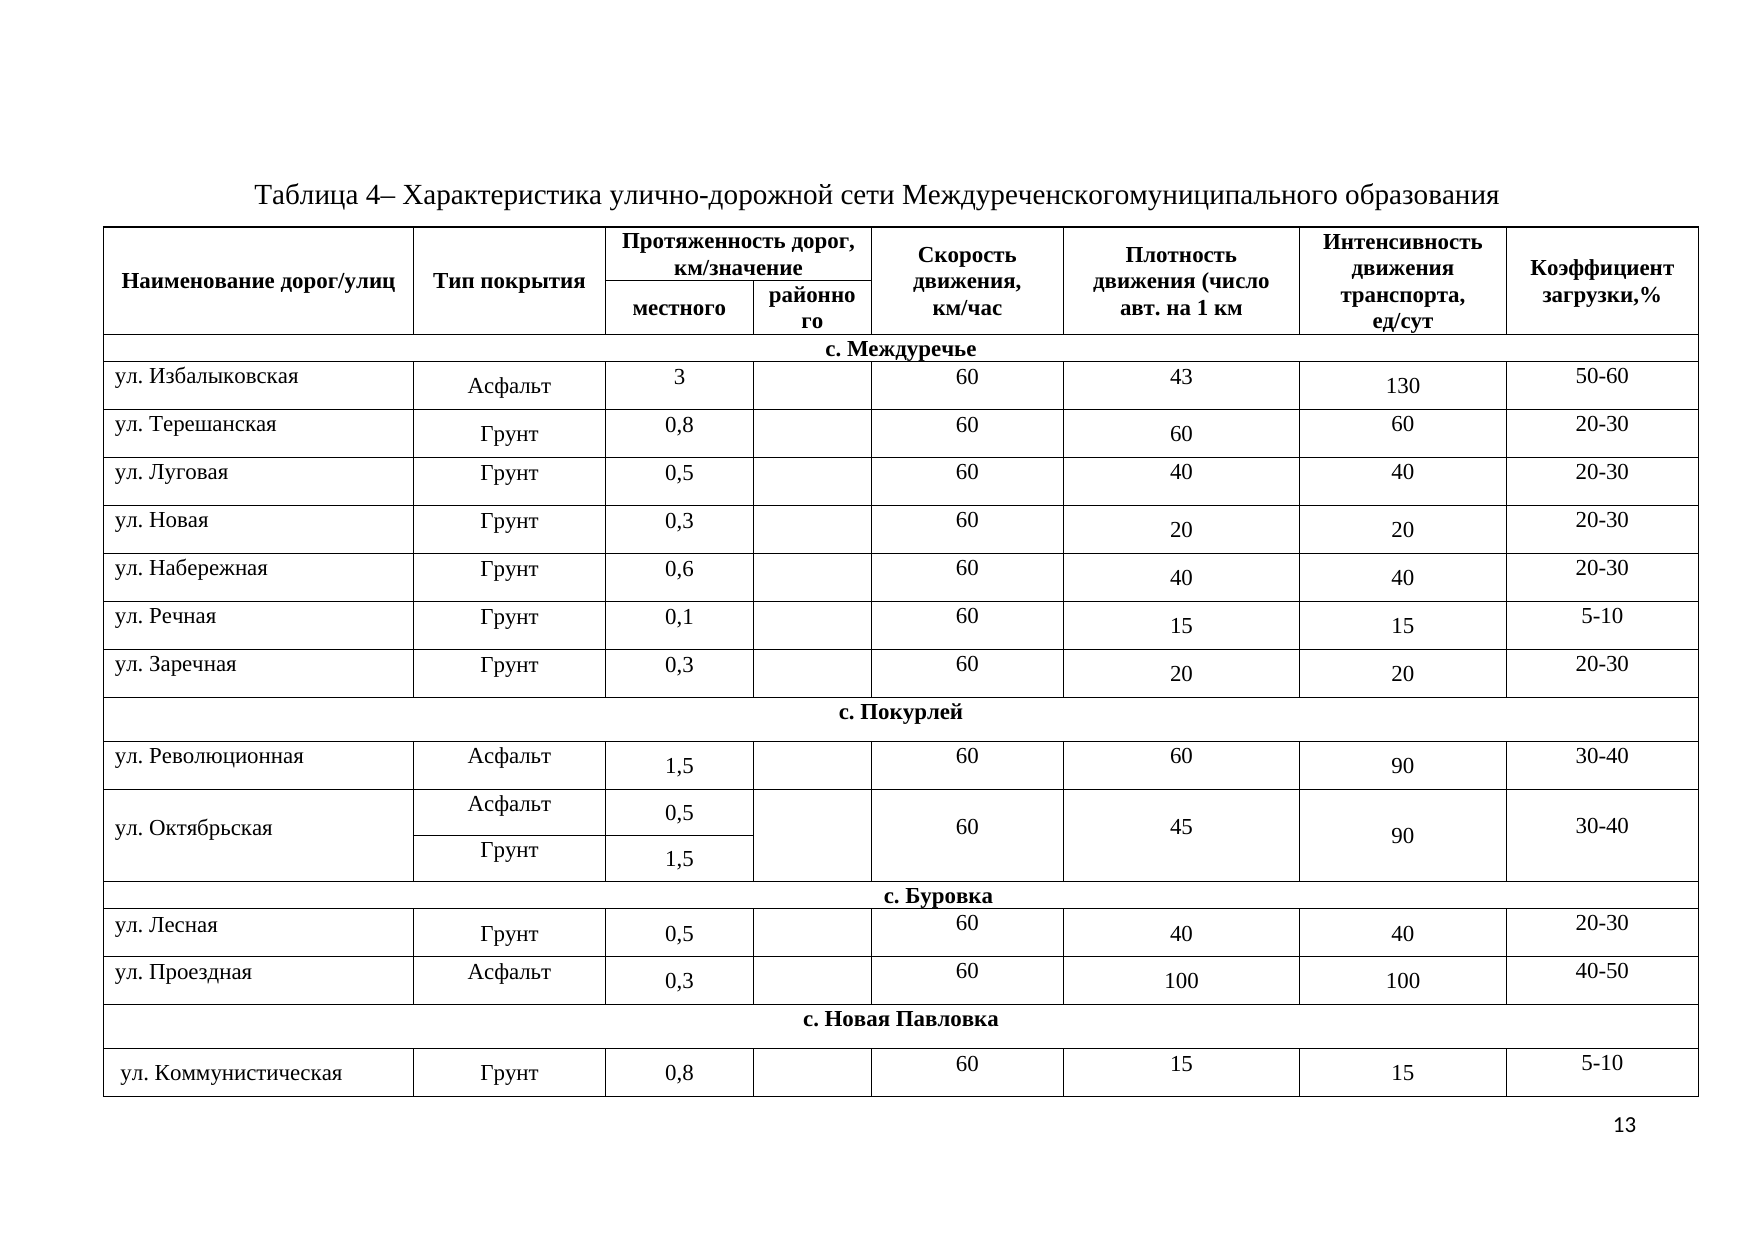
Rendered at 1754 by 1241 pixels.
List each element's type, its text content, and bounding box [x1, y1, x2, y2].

table_cell 40 [1064, 458, 1299, 505]
table_cell 60 [872, 1049, 1063, 1096]
table_cell [754, 742, 871, 789]
table_cell 40 [1300, 554, 1506, 601]
table_cell 60 [872, 554, 1063, 601]
table_header Протяженность дорог, км/значение [606, 228, 871, 280]
table_cell 60 [872, 506, 1063, 553]
table_cell 60 [872, 410, 1063, 457]
table_cell 0,5 [606, 909, 753, 956]
table_cell 40 [1064, 554, 1299, 601]
table_cell 45 [1064, 790, 1299, 881]
table_cell 90 [1300, 790, 1506, 881]
table_cell 20 [1064, 506, 1299, 553]
table_cell [754, 909, 871, 956]
table_cell 0,3 [606, 506, 753, 553]
table_cell ул. Проездная [104, 957, 413, 1004]
table_cell 0,8 [606, 1049, 753, 1096]
table_cell 60 [872, 458, 1063, 505]
table_cell 20-30 [1507, 909, 1698, 956]
table_cell Грунт [414, 1049, 605, 1096]
table_cell 43 [1064, 362, 1299, 409]
table_cell 20-30 [1507, 554, 1698, 601]
table_cell ул. Избалыковская [104, 362, 413, 409]
table_cell ул. Терешанская [104, 410, 413, 457]
table_cell ул. Набережная [104, 554, 413, 601]
table_cell 100 [1300, 957, 1506, 1004]
table_cell 0,6 [606, 554, 753, 601]
table_header Плотность движения (число авт. на 1 км [1064, 228, 1299, 334]
table_cell 60 [872, 909, 1063, 956]
table_cell [754, 410, 871, 457]
table_cell 1,5 [606, 742, 753, 789]
table_cell 0,3 [606, 957, 753, 1004]
table_cell Асфальт [414, 957, 605, 1004]
table_header Интенсивность движения транспорта, ед/сут [1300, 228, 1506, 334]
table_cell 20-30 [1507, 506, 1698, 553]
table_cell 60 [1064, 410, 1299, 457]
table_cell 30-40 [1507, 790, 1698, 881]
table_cell 130 [1300, 362, 1506, 409]
table_cell местного [606, 281, 753, 334]
table_cell [754, 554, 871, 601]
table_cell ул. Заречная [104, 650, 413, 697]
table_cell [754, 790, 871, 881]
table_cell Грунт [414, 410, 605, 457]
table_cell 60 [872, 790, 1063, 881]
table_cell ул. Октябрьская [104, 790, 413, 881]
table_cell 15 [1300, 1049, 1506, 1096]
table_cell Грунт [414, 554, 605, 601]
table_cell [754, 506, 871, 553]
table_cell 1,5 [606, 836, 753, 881]
table_cell 60 [872, 742, 1063, 789]
table_cell 20 [1064, 650, 1299, 697]
table_cell с. Новая Павловка [104, 1005, 1698, 1048]
table_cell 60 [872, 650, 1063, 697]
table_cell 60 [1300, 410, 1506, 457]
table_cell 40 [1300, 458, 1506, 505]
table_cell с. Буровка [104, 882, 1698, 908]
table_cell 40-50 [1507, 957, 1698, 1004]
table_cell ул. Новая [104, 506, 413, 553]
table_header Скорость движения, км/час [872, 228, 1063, 334]
table_cell Асфальт [414, 362, 605, 409]
table_cell 20-30 [1507, 458, 1698, 505]
table_cell Грунт [414, 602, 605, 649]
table_cell с. Покурлей [104, 698, 1698, 741]
table_cell 5-10 [1507, 602, 1698, 649]
table_cell 60 [872, 957, 1063, 1004]
text Таблица 4– Характеристика улично-дорожной сети Междуреченскогомуниципального образования [118, 177, 1636, 211]
table_cell 30-40 [1507, 742, 1698, 789]
table_cell [754, 602, 871, 649]
table_cell 20-30 [1507, 410, 1698, 457]
table_cell 40 [1300, 909, 1506, 956]
table_cell 60 [1064, 742, 1299, 789]
table_header Наименование дорог/улиц [104, 228, 413, 334]
table_cell [754, 1049, 871, 1096]
table_cell [754, 650, 871, 697]
table_cell 60 [872, 602, 1063, 649]
table_cell 0,3 [606, 650, 753, 697]
table_cell ул. Луговая [104, 458, 413, 505]
table_cell ул. Лесная [104, 909, 413, 956]
table_cell 20 [1300, 506, 1506, 553]
table_cell 15 [1064, 602, 1299, 649]
table_cell 3 [606, 362, 753, 409]
table_cell Грунт [414, 909, 605, 956]
table_cell районного [754, 281, 871, 334]
table_cell 5-10 [1507, 1049, 1698, 1096]
table_cell Грунт [414, 458, 605, 505]
table_cell 40 [1064, 909, 1299, 956]
table_cell ул. Речная [104, 602, 413, 649]
table_cell [754, 957, 871, 1004]
table_cell 20-30 [1507, 650, 1698, 697]
table_cell 20 [1300, 650, 1506, 697]
table_cell 15 [1300, 602, 1506, 649]
table_cell 50-60 [1507, 362, 1698, 409]
table_cell 0,5 [606, 458, 753, 505]
table_cell [754, 458, 871, 505]
table_cell 100 [1064, 957, 1299, 1004]
table_cell 0,5 [606, 790, 753, 835]
table_cell с. Междуречье [104, 335, 1698, 361]
table_cell 60 [872, 362, 1063, 409]
table_cell Грунт [414, 836, 605, 881]
table_cell 90 [1300, 742, 1506, 789]
table_cell [754, 362, 871, 409]
table_cell Грунт [414, 506, 605, 553]
table_header Коэффициент загрузки,% [1507, 228, 1698, 334]
table_cell ул. Коммунистическая [104, 1049, 413, 1096]
table_cell 0,1 [606, 602, 753, 649]
table_cell Асфальт [414, 742, 605, 789]
table_cell Грунт [414, 650, 605, 697]
table_cell ул. Революционная [104, 742, 413, 789]
table_cell 0,8 [606, 410, 753, 457]
table_cell Асфальт [414, 790, 605, 835]
table_cell 15 [1064, 1049, 1299, 1096]
table_header Тип покрытия [414, 228, 605, 334]
